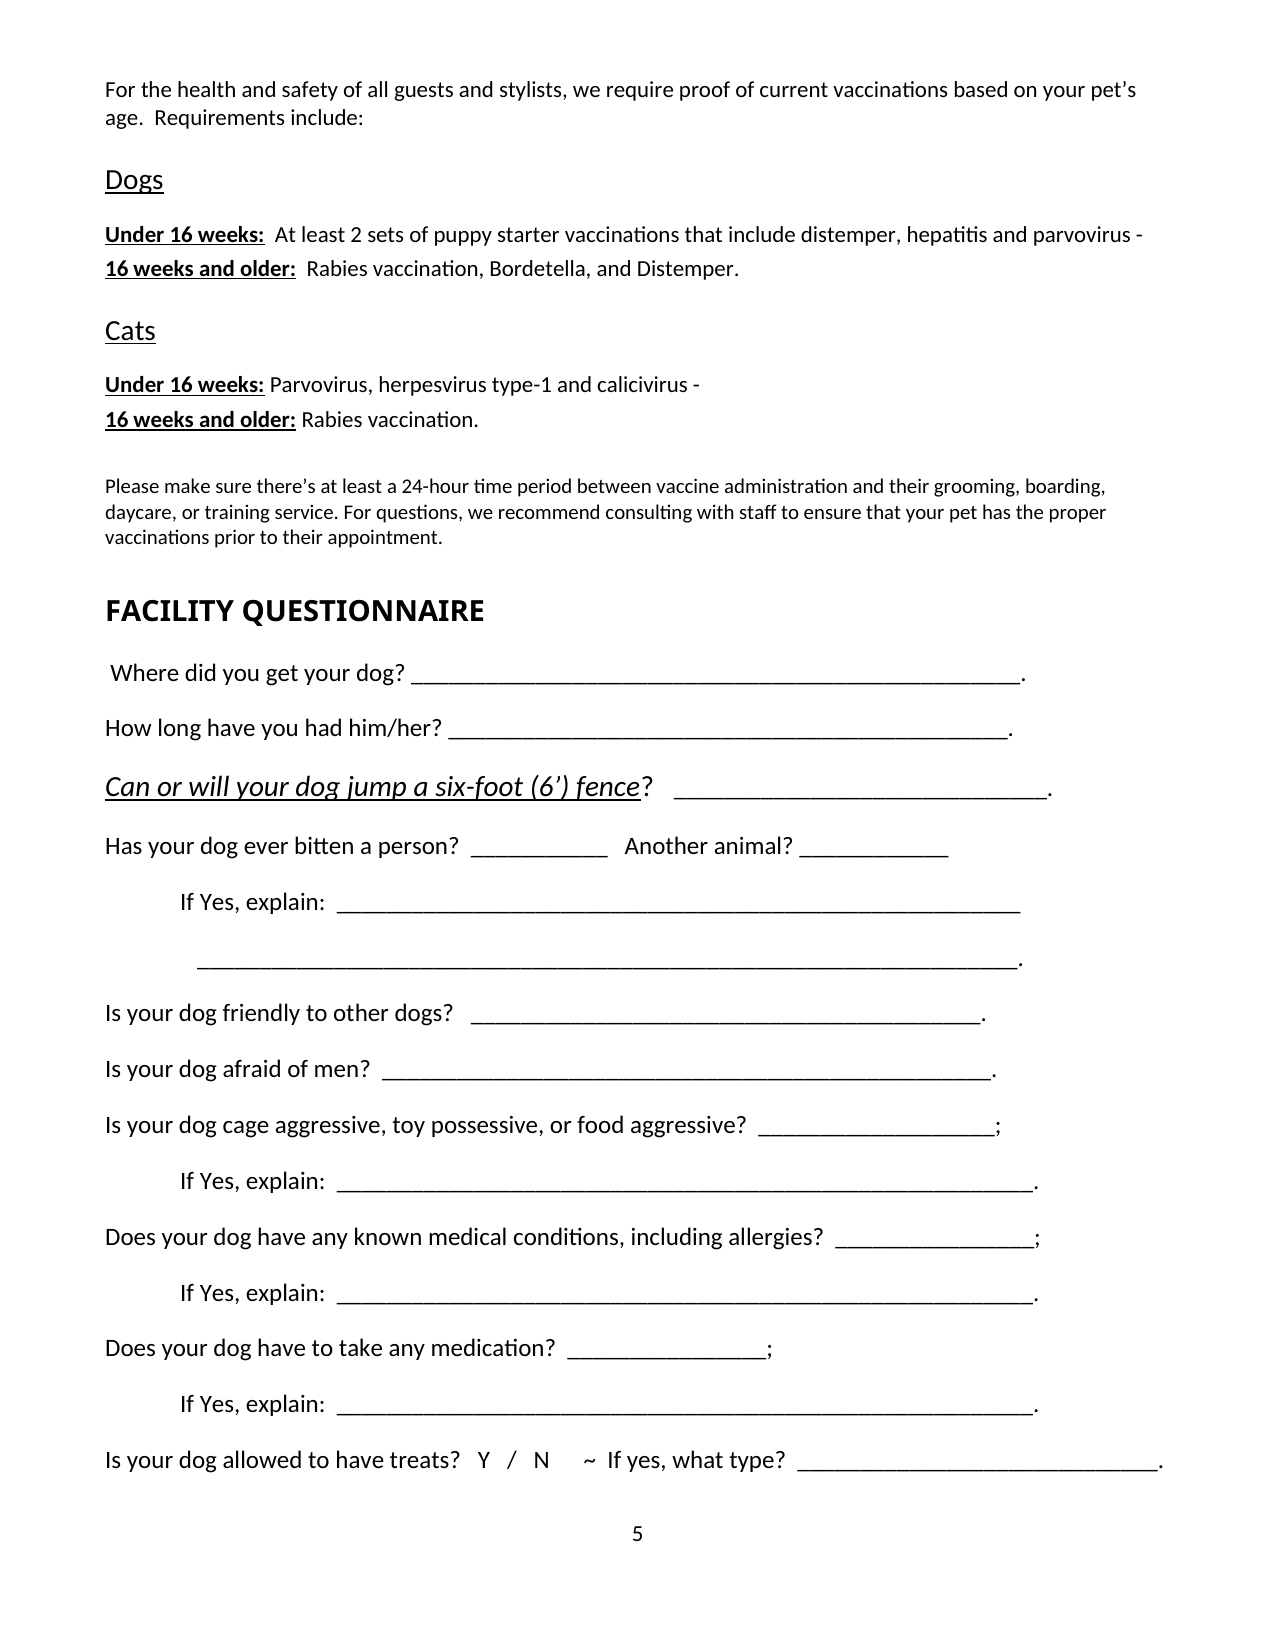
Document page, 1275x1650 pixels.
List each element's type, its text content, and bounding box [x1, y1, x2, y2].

text How long have you had him/her? _____________________________________________. [105, 712, 1170, 743]
text If Yes, explain: ________________________________________________________. [105, 1277, 1170, 1307]
text Has your dog ever bitten a person? ___________ Another animal? ____________ [105, 830, 1170, 861]
text Is your dog allowed to have treats? Y / N ~ If yes, what type? _____________________________. [105, 1444, 1170, 1475]
text Where did you get your dog? _________________________________________________. [105, 657, 1170, 687]
text Does your dog have to take any medication? ________________; [105, 1333, 1170, 1363]
text Under 16 weeks: At least 2 sets of puppy starter vaccinations that include distemper, hepatitis and parvovirus - [105, 220, 1170, 248]
text If Yes, explain: ________________________________________________________. [105, 1388, 1170, 1419]
text For the health and safety of all guests and stylists, we require proof of current vaccinations based on your pet’s age. Requirements include: [105, 75, 1170, 131]
text Is your dog afraid of men? _________________________________________________. [105, 1053, 1170, 1084]
text Please make sure there’s at least a 24-hour time period between vaccine administration and their grooming, boarding, daycare, or training service. For questions, we recommend consulting with staff to ensure that your pet has the proper vaccinations prior to their appointment. [105, 473, 1170, 550]
text Is your dog cage aggressive, toy possessive, or food aggressive? ___________________; [105, 1109, 1170, 1140]
text 16 weeks and older: Rabies vaccination, Bordetella, and Distemper. [105, 254, 1170, 282]
text Can or will your dog jump a six-foot (6’) fence? ______________________________. [105, 768, 1170, 804]
text Does your dog have any known medical conditions, including allergies? ________________; [105, 1221, 1170, 1251]
text __________________________________________________________________. [105, 942, 1170, 972]
text If Yes, explain: ________________________________________________________. [105, 1165, 1170, 1196]
text If Yes, explain: _______________________________________________________ [105, 886, 1170, 916]
text Cats [105, 312, 1170, 348]
text FACILITY QUESTIONNAIRE [105, 590, 1170, 630]
text Is your dog friendly to other dogs? _________________________________________. [105, 998, 1170, 1028]
text Under 16 weeks: Parvovirus, herpesvirus type-1 and calicivirus - [105, 371, 1170, 399]
text 16 weeks and older: Rabies vaccination. [105, 405, 1170, 433]
text Dogs [105, 161, 1170, 197]
